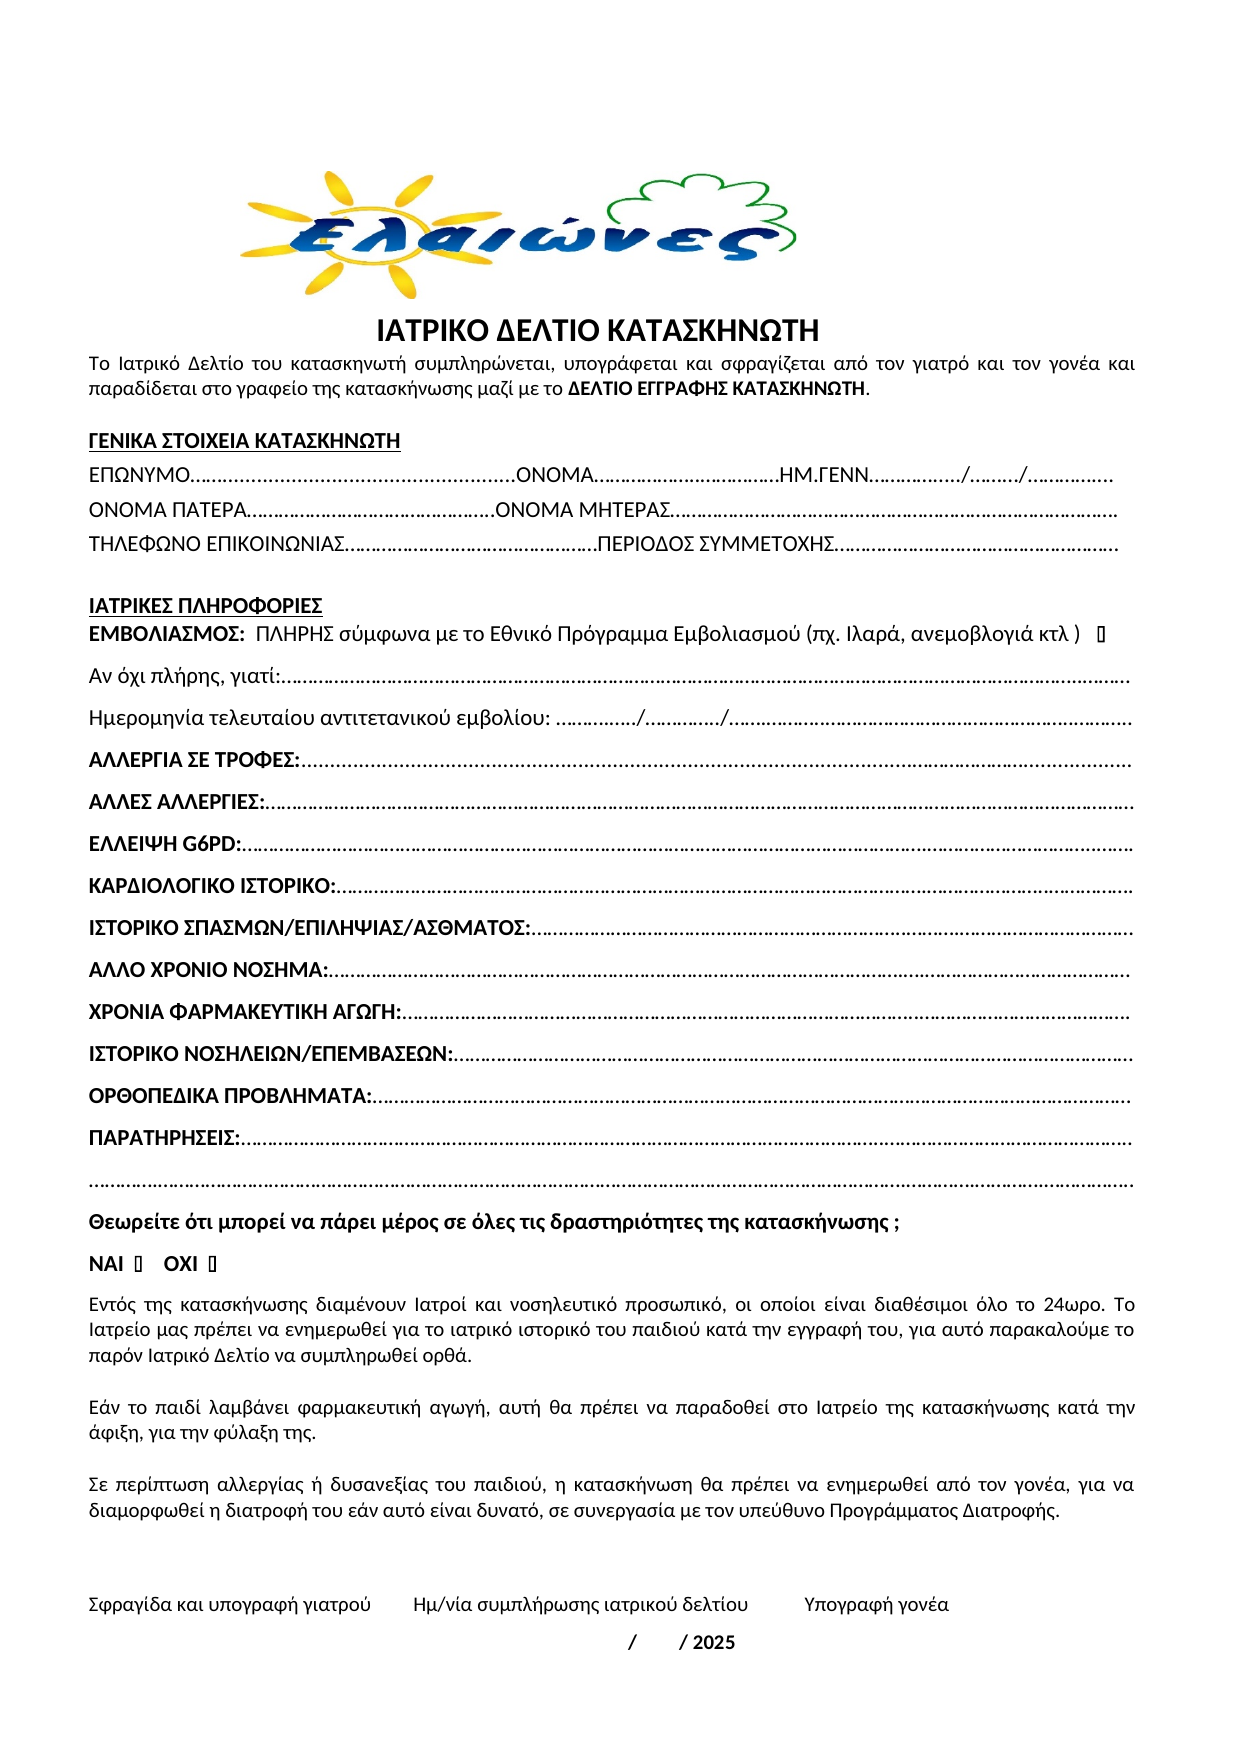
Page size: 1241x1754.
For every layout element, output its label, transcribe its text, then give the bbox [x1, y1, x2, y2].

text ΙΑΤΡΙΚΟ ΔΕΛΤΙΟ ΚΑΤΑΣΚΗΝΩΤΗ [59, 309, 1137, 350]
text ΟΡΘΟΠΕΔΙΚΑ ΠΡΟΒΛΗΜΑΤΑ:……………………………………………………………………………………………………………………………… [89, 1081, 1137, 1109]
text ΚΑΡΔΙΟΛΟΓΙΚΟ ΙΣΤΟΡΙΚΟ:………………………………………………………………………………………………….…………………..……………. [89, 871, 1137, 899]
text ΙΣΤΟΡΙΚΟ ΝΟΣΗΛΕΙΩΝ/ΕΠΕΜΒΑΣΕΩΝ:………………………………………………………………………………………………………………… [89, 1039, 1137, 1067]
text ΧΡΟΝΙΑ ΦΑΡΜΑΚΕΥΤΙΚΗ ΑΓΩΓΗ:……………………………………………………………………………………..…………………………………. [89, 997, 1137, 1025]
text ΕΜΒΟΛΙΑΣΜΟΣ: ΠΛΗΡΗΣ σύμφωνα με το Εθνικό Πρόγραμμα Εμβολιασμού (πχ. Ιλαρά, ανεμοβλογιά κτλ ) [89, 619, 1137, 647]
text Εάν το παιδί λαμβάνει φαρμακευτική αγωγή, αυτή θα πρέπει να παραδοθεί στο Ιατρείο της κατασκήνωσης κατά την άφιξη, για την φύλαξη της. [89, 1394, 1137, 1445]
text Σε περίπτωση αλλεργίας ή δυσανεξίας του παιδιού, η κατασκήνωση θα πρέπει να ενημερωθεί από τον γονέα, για να διαμορφωθεί η διατροφή του εάν αυτό είναι δυνατό, σε συνεργασία με τον υπεύθυνο Προγράμματος Διατροφής. [89, 1471, 1137, 1522]
text ΕΠΩΝΥΜΟ……...................................................ΟΝΟΜΑ………………..……………ΗΜ.ΓΕΝΝ…………...../…….../………….... [89, 461, 1137, 489]
text ΑΛΛΕΣ ΑΛΛΕΡΓΙΕΣ:………………………………………………………………………………………………………………………………………………… [89, 787, 1137, 815]
text Το Ιατρικό Δελτίο του κατασκηνωτή συμπληρώνεται, υπογράφεται και σφραγίζεται από τον γιατρό και τον γονέα και παραδίδεται στο γραφείο της κατασκήνωσης μαζί με το ΔΕΛΤΙΟ ΕΓΓΡΑΦΗΣ ΚΑΤΑΣΚΗΝΩΤΗ. [89, 350, 1137, 401]
text / / 2025 [89, 1629, 1137, 1654]
text Εντός της κατασκήνωσης διαμένουν Ιατροί και νοσηλευτικό προσωπικό, οι οποίοι είναι διαθέσιμοι όλο το 24ωρο. Το Ιατρείο μας πρέπει να ενημερωθεί για το ιατρικό ιστορικό του παιδιού κατά την εγγραφή του, για αυτό παρακαλούμε το παρόν Ιατρικό Δελτίο να συμπληρωθεί ορθά. [89, 1291, 1137, 1367]
text ΑΛΛΕΡΓΙΑ ΣΕ ΤΡΟΦΕΣ:..........................................................................................................…………………................... [89, 745, 1137, 773]
text ΤΗΛΕΦΩΝΟ ΕΠΙΚΟΙΝΩΝΙΑΣ…………………………………………ΠΕΡΙΟΔΟΣ ΣΥΜΜΕΤΟΧΗΣ……………………………………………… [89, 529, 1137, 557]
text Αν όχι πλήρης, γιατί:……………………………………………………………………………………………………………………………………..……… [89, 661, 1132, 689]
text ΝΑΙ ΟΧΙ [89, 1249, 1137, 1277]
text ΓΕΝΙΚΑ ΣΤΟΙΧΕΙΑ ΚΑΤΑΣΚΗΝΩΤΗ [89, 426, 1137, 454]
text ΑΛΛΟ ΧΡΟΝΙΟ ΝΟΣΗΜΑ:……………………………………………………………………………………………….….………………………………… [89, 955, 1137, 983]
picture [240, 171, 797, 299]
text Σφραγίδα και υπογραφή γιατρού Ημ/νία συμπλήρωσης ιατρικού δελτίου Υπογραφή γονέα [89, 1591, 1137, 1616]
text ΟΝΟΜΑ ΠΑΤΕΡΑ………………………………………..ΟΝΟΜΑ ΜΗΤΕΡΑΣ…………………………………………………………………………. [89, 495, 1137, 523]
text Θεωρείτε ότι μπορεί να πάρει μέρος σε όλες τις δραστηριότητες της κατασκήνωσης ; [89, 1207, 1137, 1235]
text ΙΑΤΡΙΚΕΣ ΠΛΗΡΟΦΟΡΙΕΣ [89, 591, 1137, 619]
text ΕΛΛΕΙΨΗ G6PD:………………………………………………………………………………………………………………….…………………………..……. [89, 829, 1137, 857]
text Ημερομηνία τελευταίου αντιτετανικού εμβολίου: ……….…../…………../…….………..………………………………………..……….. [89, 703, 1137, 731]
text ΠΑΡΑΤΗΡΗΣΕΙΣ:…………………………………………………………………………………………………………..………………………………………..………….…………………………………………………………………………………………………………………………….………….………….…………….. [89, 1123, 1137, 1193]
text ΙΣΤΟΡΙΚΟ ΣΠΑΣΜΩΝ/ΕΠΙΛΗΨΙΑΣ/ΑΣΘΜΑΤΟΣ:……………………………………………………………..……….…………………………… [89, 913, 1137, 941]
